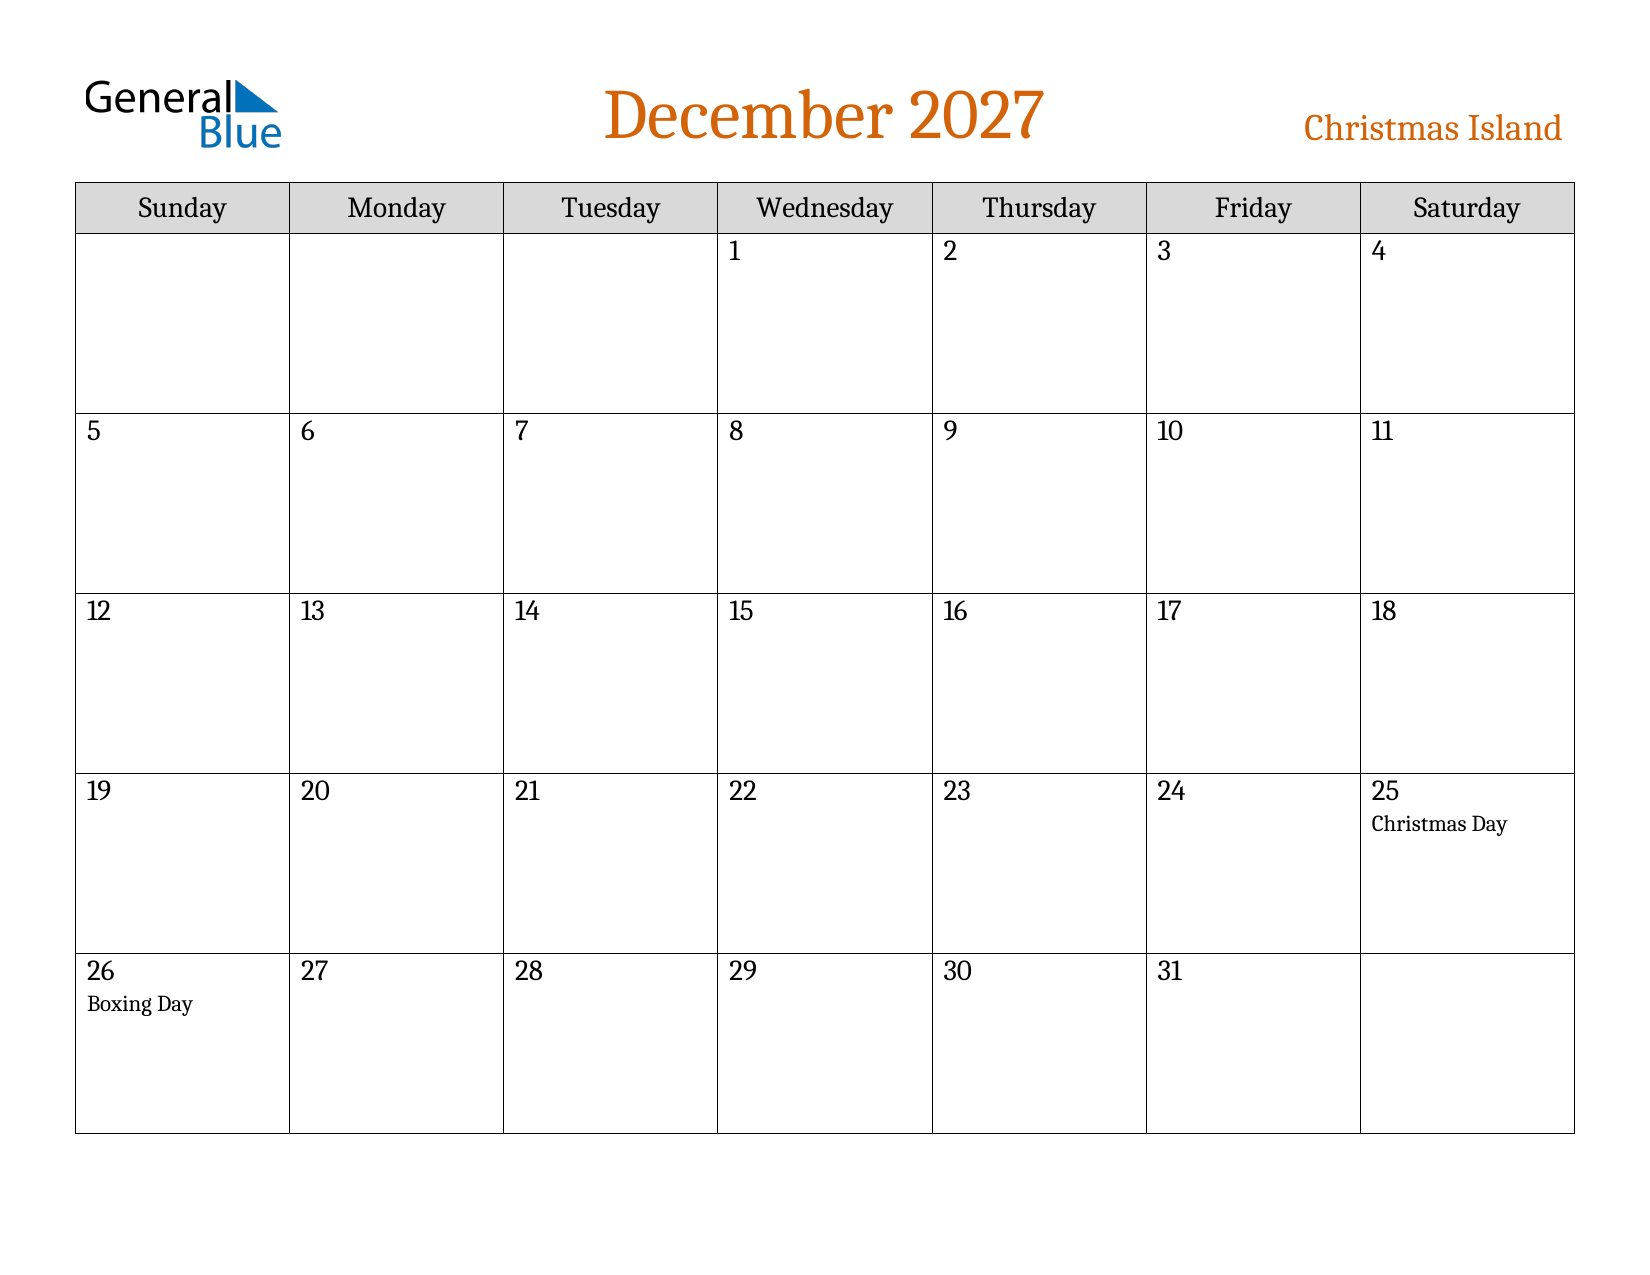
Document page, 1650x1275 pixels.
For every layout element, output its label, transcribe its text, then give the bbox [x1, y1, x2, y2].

table_cell 9 [933, 414, 1146, 450]
table_cell 25 [1361, 774, 1574, 810]
table_cell [290, 630, 503, 773]
table_cell Wednesday [718, 183, 932, 233]
table_cell [1361, 450, 1574, 593]
table_cell 28 [504, 954, 717, 990]
table_cell [1361, 954, 1574, 990]
table_cell [76, 270, 289, 413]
table_cell Christmas Day [1361, 810, 1574, 953]
table_cell 8 [718, 414, 932, 450]
table_cell [504, 630, 717, 773]
table_cell [718, 270, 932, 413]
table_cell [1147, 990, 1360, 1133]
table_cell [1361, 990, 1574, 1133]
table_cell [933, 270, 1146, 413]
table_cell [290, 450, 503, 593]
table_cell [504, 990, 717, 1133]
table_cell [1147, 450, 1360, 593]
table_cell [76, 630, 289, 773]
picture [86, 80, 281, 148]
table_cell Boxing Day [76, 990, 289, 1133]
table_cell Friday [1147, 183, 1360, 233]
table_cell [76, 234, 289, 270]
table_cell [290, 270, 503, 413]
table_cell 23 [933, 774, 1146, 810]
table_cell [504, 270, 717, 413]
table_cell Tuesday [504, 183, 717, 233]
table_cell 6 [290, 414, 503, 450]
table_cell [718, 810, 932, 953]
table_cell [718, 990, 932, 1133]
table_cell 3 [1147, 234, 1360, 270]
table_cell 4 [1361, 234, 1574, 270]
table_cell 7 [504, 414, 717, 450]
table_header December 2027 [504, 75, 1146, 182]
table_cell [718, 630, 932, 773]
table_cell [933, 450, 1146, 593]
table_cell [1147, 810, 1360, 953]
table_cell 14 [504, 594, 717, 630]
table_cell 31 [1147, 954, 1360, 990]
table_cell 17 [1147, 594, 1360, 630]
table_cell 16 [933, 594, 1146, 630]
table_cell 2 [933, 234, 1146, 270]
table_cell Saturday [1361, 183, 1574, 233]
table_cell 26 [76, 954, 289, 990]
table_cell 19 [76, 774, 289, 810]
table_cell [504, 450, 717, 593]
table_cell 15 [718, 594, 932, 630]
table_cell 10 [1147, 414, 1360, 450]
table_cell [290, 990, 503, 1133]
table_cell 12 [76, 594, 289, 630]
table_cell [718, 450, 932, 593]
table_cell 30 [933, 954, 1146, 990]
table_cell 11 [1361, 414, 1574, 450]
table_cell Sunday [76, 183, 289, 233]
table_cell 20 [290, 774, 503, 810]
table_cell [290, 810, 503, 953]
table_cell [933, 990, 1146, 1133]
table_cell [76, 810, 289, 953]
table_cell [504, 234, 717, 270]
table_cell 5 [76, 414, 289, 450]
table_cell [933, 630, 1146, 773]
table_cell Thursday [933, 183, 1146, 233]
table_cell 18 [1361, 594, 1574, 630]
table_cell 24 [1147, 774, 1360, 810]
table_cell [1361, 270, 1574, 413]
table_cell [1147, 270, 1360, 413]
table_cell [504, 810, 717, 953]
table_cell 21 [504, 774, 717, 810]
table_cell Monday [290, 183, 503, 233]
table_cell 29 [718, 954, 932, 990]
table_cell [290, 234, 503, 270]
table_cell [933, 810, 1146, 953]
table_cell [1361, 630, 1574, 773]
table_header Christmas Island [1146, 75, 1574, 182]
table_cell 1 [718, 234, 932, 270]
table_cell [1147, 630, 1360, 773]
table_cell 13 [290, 594, 503, 630]
table_cell 27 [290, 954, 503, 990]
table_cell 22 [718, 774, 932, 810]
table_header [76, 75, 503, 182]
table_cell [76, 450, 289, 593]
